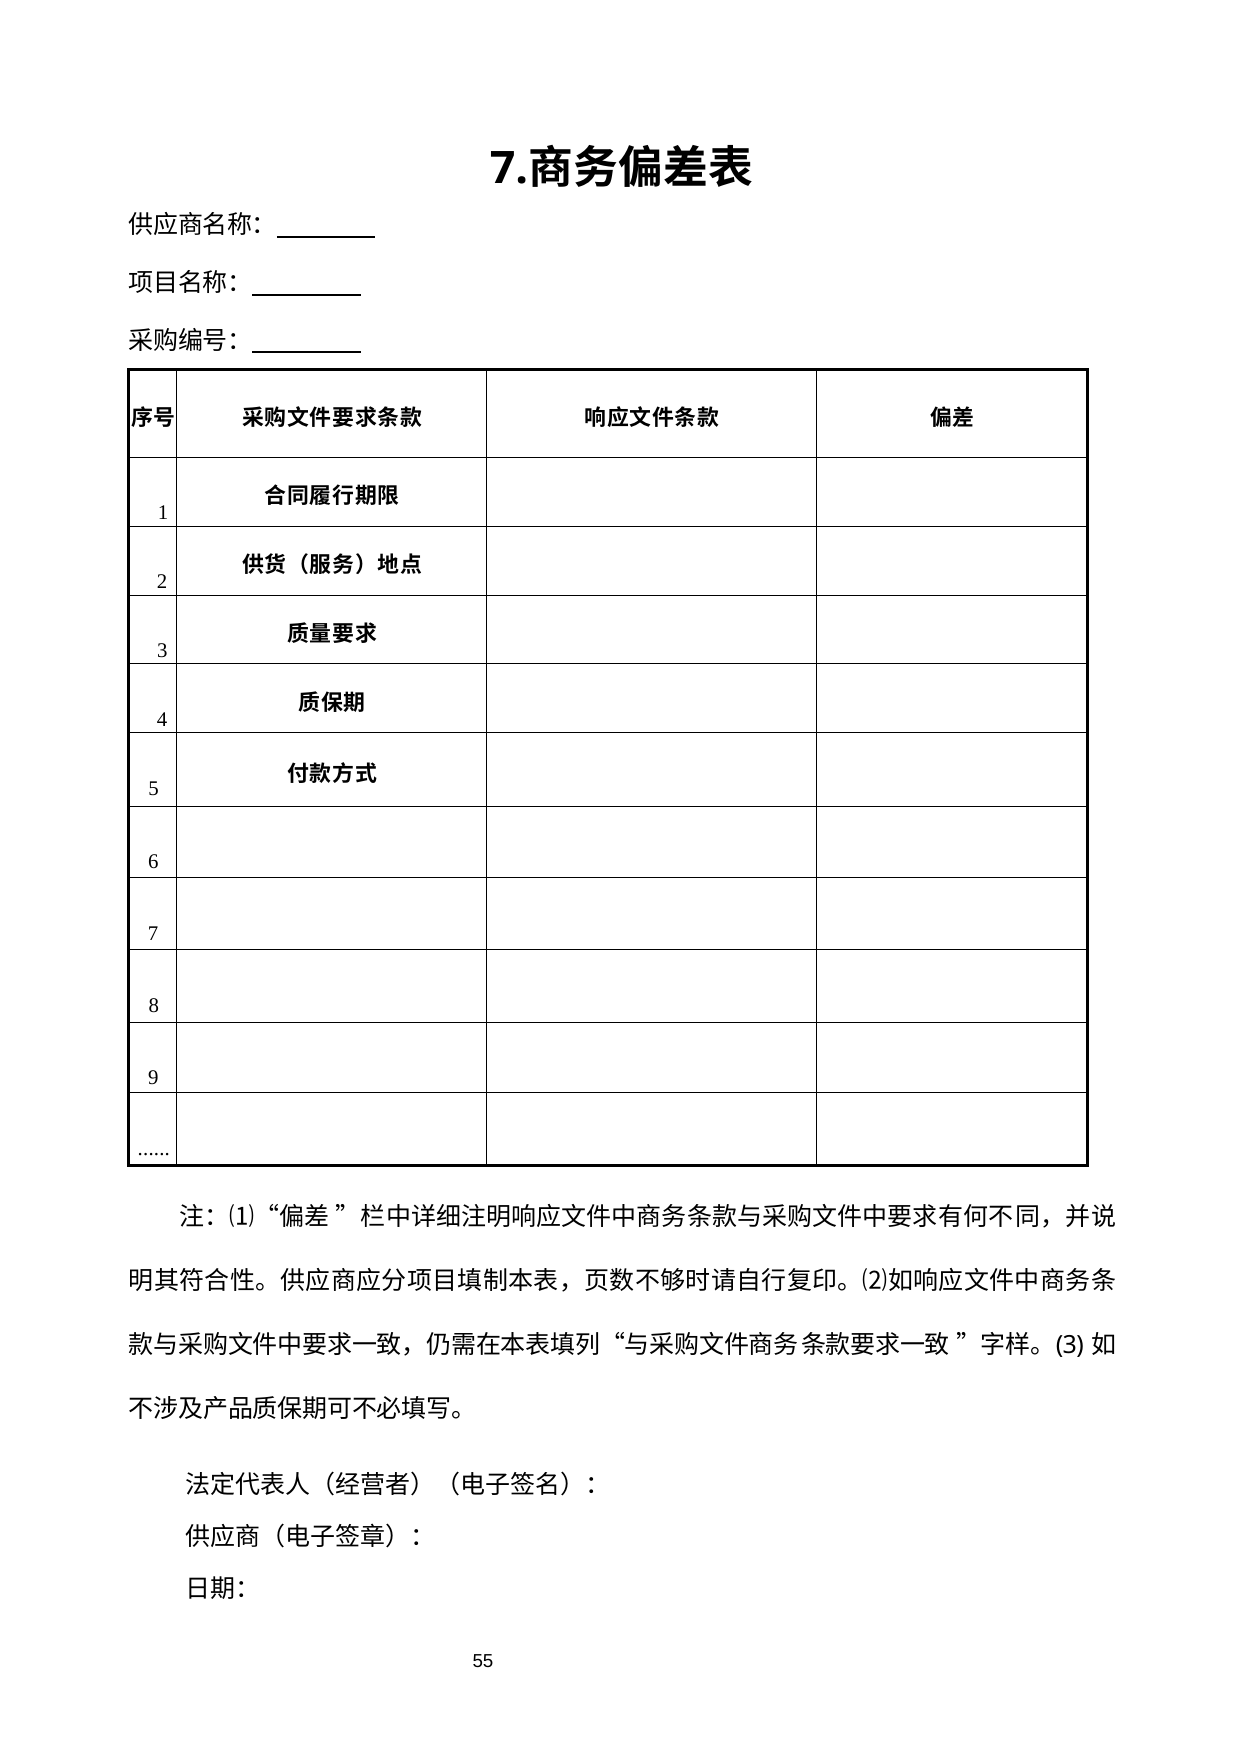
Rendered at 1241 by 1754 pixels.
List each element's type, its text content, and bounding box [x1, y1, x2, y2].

table_cell [177, 807, 486, 877]
text 7.商务偏差表 [489, 136, 1116, 196]
table_cell [487, 1093, 816, 1164]
text 日期： [129, 1556, 1116, 1608]
text 注：⑴“偏差 ”栏中详细注明响应文件中商务条款与采购文件中要求有何不同，并说明其符合性。供应商应分项目填制本表，页数不够时请自行复印。⑵如响应文件中商务条款与采购文件中要求一致，仍需在本表填列“与采购文件商务条款要求一致 ”字样。(3) 如不涉及产品质保期可不必填写。 [129, 1197, 1116, 1424]
text 项目名称： [129, 263, 592, 299]
table_cell [487, 1023, 816, 1092]
table_cell 质量要求 [177, 596, 486, 663]
table_cell [177, 1023, 486, 1092]
table_cell 合同履行期限 [177, 458, 486, 526]
table_cell [817, 878, 1086, 949]
table_cell [487, 664, 816, 732]
table_cell [817, 1093, 1086, 1164]
table_cell 8 [130, 950, 176, 1022]
table_cell [487, 807, 816, 877]
table_cell 5 [130, 733, 176, 806]
text 采购编号： [129, 320, 592, 356]
table_cell [817, 458, 1086, 526]
table_cell 9 [130, 1023, 176, 1092]
table_cell [177, 878, 486, 949]
table_cell 1 [130, 458, 176, 526]
table_cell 7 [130, 878, 176, 949]
table_cell [817, 733, 1086, 806]
table_cell [817, 664, 1086, 732]
table_cell [177, 1093, 486, 1164]
table_cell ...... [130, 1093, 176, 1164]
table_header 偏差 [817, 371, 1086, 457]
table_cell [817, 527, 1086, 594]
table_cell [487, 527, 816, 594]
table_cell [487, 950, 816, 1022]
text 供应商（电子签章）： [129, 1504, 1116, 1556]
table_cell [487, 733, 816, 806]
table_cell [177, 950, 486, 1022]
table_cell [487, 878, 816, 949]
text 法定代表人（经营者）（电子签名）： [129, 1452, 1116, 1504]
table_cell [817, 807, 1086, 877]
table_cell 2 [130, 527, 176, 594]
table_cell [817, 1023, 1086, 1092]
table_cell 供货（服务）地点 [177, 527, 486, 594]
table_cell 6 [130, 807, 176, 877]
table_cell [487, 458, 816, 526]
text 供应商名称： [129, 205, 592, 241]
table_cell [817, 950, 1086, 1022]
table_cell 4 [130, 664, 176, 732]
table_cell 付款方式 [177, 733, 486, 806]
table_cell [487, 596, 816, 663]
table_header 序号 [130, 371, 176, 457]
table_header 响应文件条款 [487, 371, 816, 457]
table_header 采购文件要求条款 [177, 371, 486, 457]
table_cell [817, 596, 1086, 663]
table_cell 3 [130, 596, 176, 663]
table_cell 质保期 [177, 664, 486, 732]
